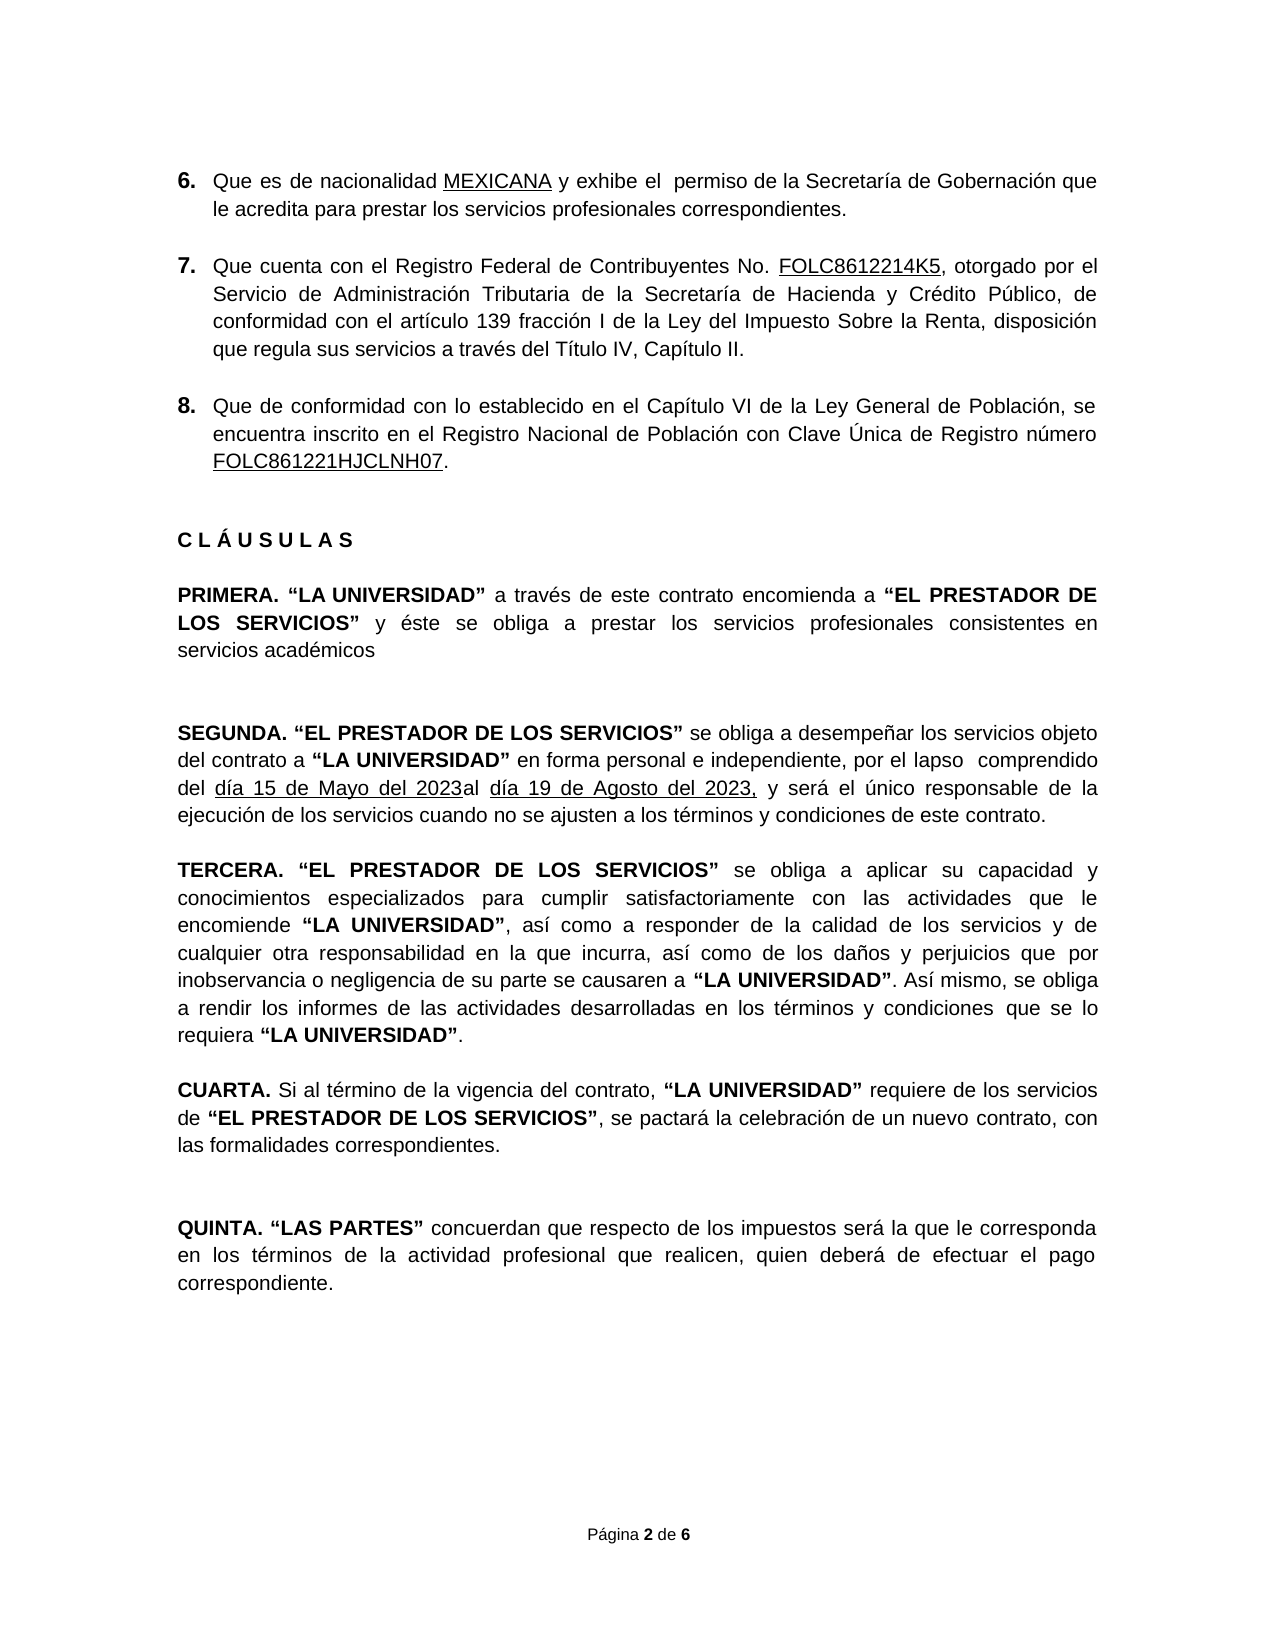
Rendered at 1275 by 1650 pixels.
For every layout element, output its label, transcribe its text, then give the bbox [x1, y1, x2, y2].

text SEGUNDA. “EL PRESTADOR DE LOS SERVICIOS” se obliga a desempeñar los servicios objeto del contrato a “LA UNIVERSIDAD” en forma personal e independiente, por el lapso comprendido del día 15 de Mayo del 2023 al día 19 de Agosto del 2023, y será el único responsable de la ejecución de los servicios cuando no se ajusten a los términos y condiciones de este contrato. [177, 721, 1098, 827]
list Que de conformidad con lo establecido en el Capítulo VI de la Ley General de Población, se encuentra inscrito en el Registro Nacional de Población con Clave Única de Registro número FOLC861221HJCLNH07. [177, 392, 1098, 473]
list Que es de nacionalidad MEXICANA y exhibe el permiso de la Secretaría de Gobernación que le acredita para prestar los servicios profesionales correspondientes. [177, 167, 1098, 221]
text PRIMERA. “LA UNIVERSIDAD” a través de este contrato encomienda a “EL PRESTADOR DE LOS SERVICIOS” y éste se obliga a prestar los servicios profesionales consistentes en servicios académicos [177, 583, 1098, 662]
list Que cuenta con el Registro Federal de Contribuyentes No. FOLC8612214K5, otorgado por el Servicio de Administración Tributaria de la Secretaría de Hacienda y Crédito Público, de conformidad con el artículo 139 fracción I de la Ley del Impuesto Sobre la Renta, disposición que regula sus servicios a través del Título IV, Capítulo II. [177, 252, 1098, 361]
text QUINTA. “LAS PARTES” concuerdan que respecto de los impuestos será la que le corresponda en los términos de la actividad profesional que realicen, quien deberá de efectuar el pago correspondiente. [177, 1216, 1098, 1295]
subtitle C L Á U S U L A S [177, 528, 1098, 552]
text CUARTA. Si al término de la vigencia del contrato, “LA UNIVERSIDAD” requiere de los servicios de “EL PRESTADOR DE LOS SERVICIOS”, se pactará la celebración de un nuevo contrato, con las formalidades correspondientes. [177, 1078, 1098, 1157]
text TERCERA. “EL PRESTADOR DE LOS SERVICIOS” se obliga a aplicar su capacidad y conocimientos especializados para cumplir satisfactoriamente con las actividades que le encomiende “LA UNIVERSIDAD”, así como a responder de la calidad de los servicios y de cualquier otra responsabilidad en la que incurra, así como de los daños y perjuicios que por inobservancia o negligencia de su parte se causaren a “LA UNIVERSIDAD”. Así mismo, se obliga a rendir los informes de las actividades desarrolladas en los términos y condiciones que se lo requiera “LA UNIVERSIDAD”. [177, 858, 1098, 1047]
